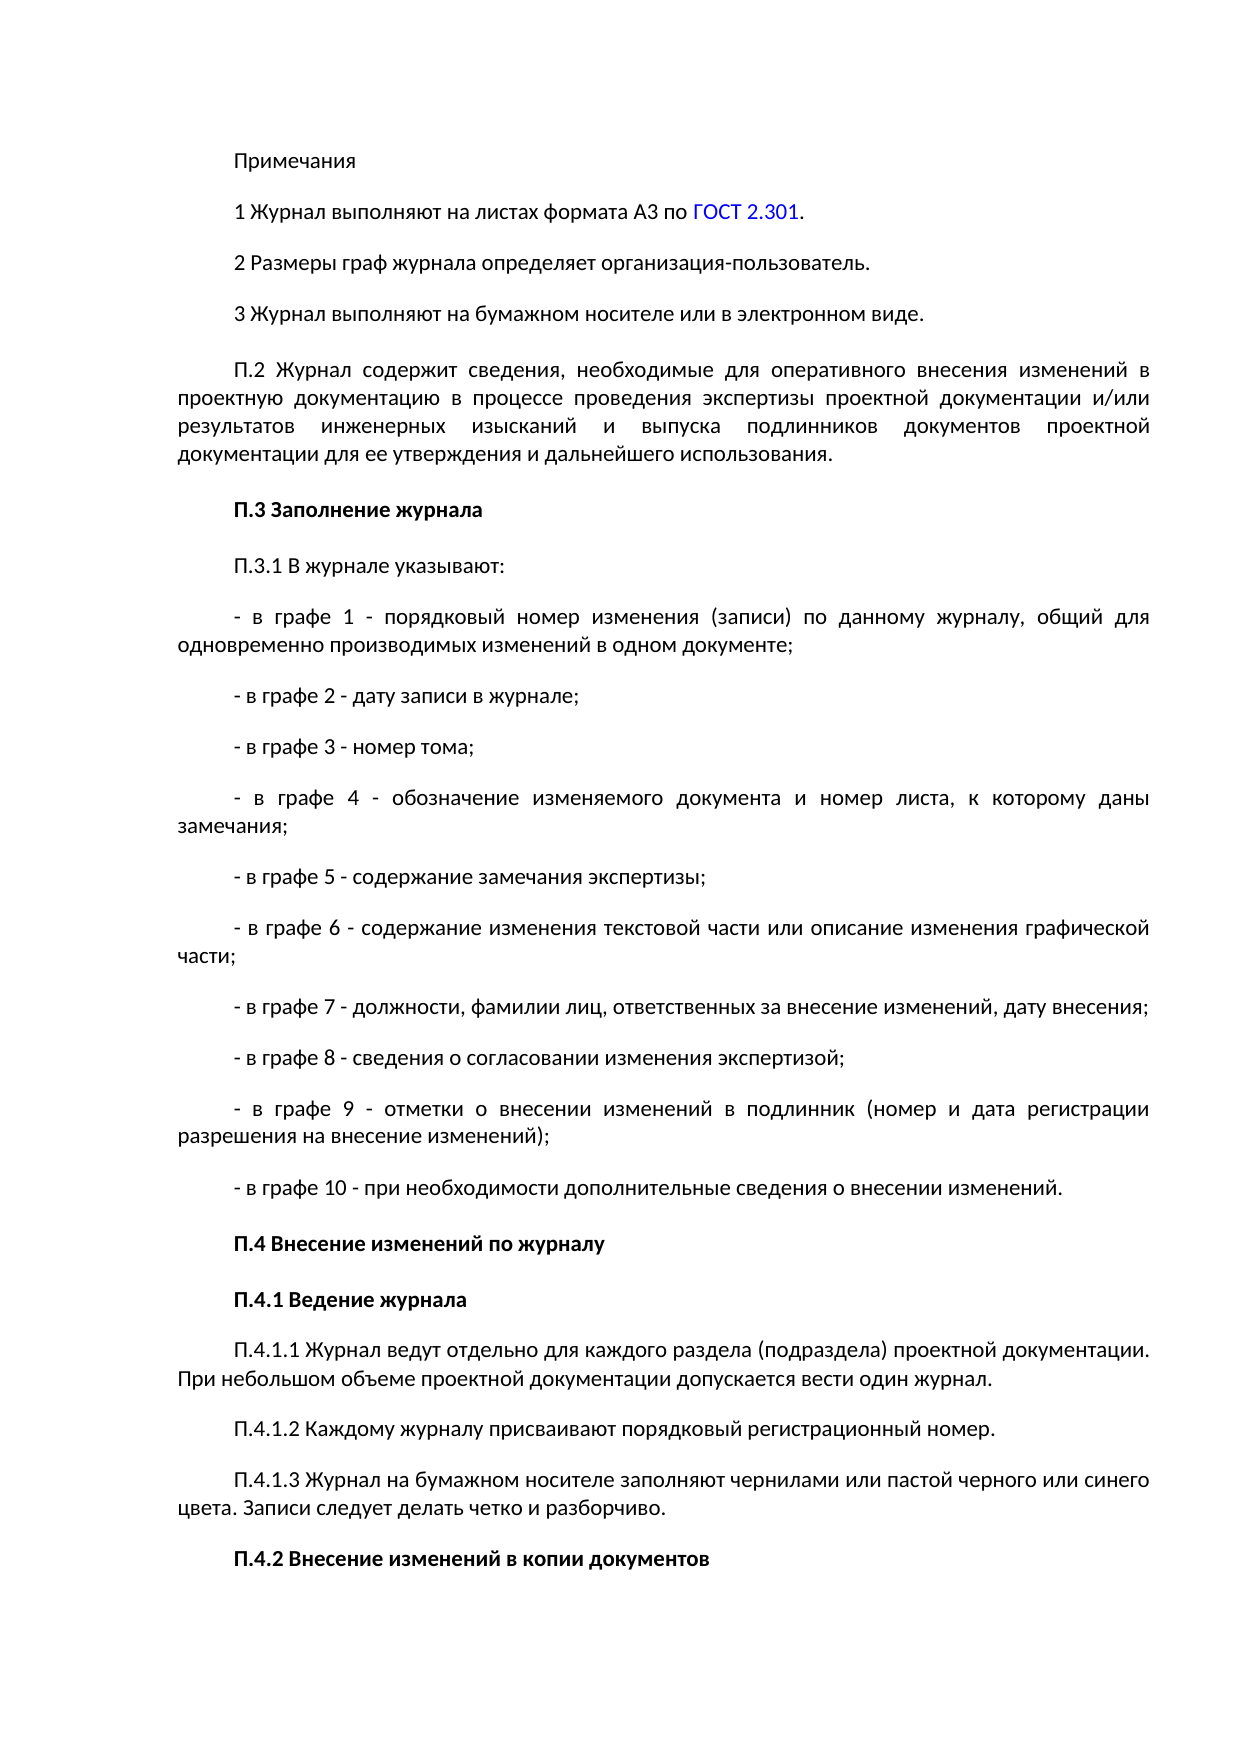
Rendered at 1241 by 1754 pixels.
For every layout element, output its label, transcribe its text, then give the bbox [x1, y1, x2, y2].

text - в графе 8 - сведения о согласовании изменения экспертизой; [177, 1043, 1152, 1071]
text - в графе 10 - при необходимости дополнительные сведения о внесении изменений. [177, 1173, 1152, 1201]
text П.2 Журнал содержит сведения, необходимые для оперативного внесения изменений в проектную документацию в процессе проведения экспертизы проектной документации и/или результатов инженерных изысканий и выпуска подлинников документов проектной документации для ее утверждения и дальнейшего использования. [177, 355, 1152, 467]
text П.4.1 Ведение журнала [177, 1285, 1152, 1313]
text 2 Размеры граф журнала определяет организация-пользователь. [177, 248, 1152, 276]
text - в графе 2 - дату записи в журнале; [177, 681, 1152, 709]
text П.4.1.3 Журнал на бумажном носителе заполняют чернилами или пастой черного или синего цвета. Записи следует делать четко и разборчиво. [177, 1466, 1152, 1522]
text П.3.1 В журнале указывают: [177, 551, 1152, 579]
text П.4.1.2 Каждому журналу присваивают порядковый регистрационный номер. [177, 1414, 1152, 1443]
text - в графе 4 - обозначение изменяемого документа и номер листа, к которому даны замечания; [177, 783, 1152, 839]
text - в графе 3 - номер тома; [177, 732, 1152, 760]
text - в графе 1 - порядковый номер изменения (записи) по данному журналу, общий для одновременно производимых изменений в одном документе; [177, 602, 1152, 658]
text П.4.2 Внесение изменений в копии документов [177, 1544, 1152, 1572]
text П.4.1.1 Журнал ведут отдельно для каждого раздела (подраздела) проектной документации. При небольшом объеме проектной документации допускается вести один журнал. [177, 1336, 1152, 1392]
text Примечания [177, 146, 1152, 174]
text - в графе 5 - содержание замечания экспертизы; [177, 862, 1152, 890]
text - в графе 9 - отметки о внесении изменений в подлинник (номер и дата регистрации разрешения на внесение изменений); [177, 1094, 1152, 1150]
text П.4 Внесение изменений по журналу [177, 1229, 1152, 1257]
text П.3 Заполнение журнала [177, 495, 1152, 523]
text 3 Журнал выполняют на бумажном носителе или в электронном виде. [177, 299, 1152, 327]
text - в графе 6 - содержание изменения текстовой части или описание изменения графической части; [177, 913, 1152, 969]
text - в графе 7 - должности, фамилии лиц, ответственных за внесение изменений, дату внесения; [177, 992, 1152, 1020]
text 1 Журнал выполняют на листах формата A3 по ГОСТ 2.301. [177, 197, 1152, 225]
